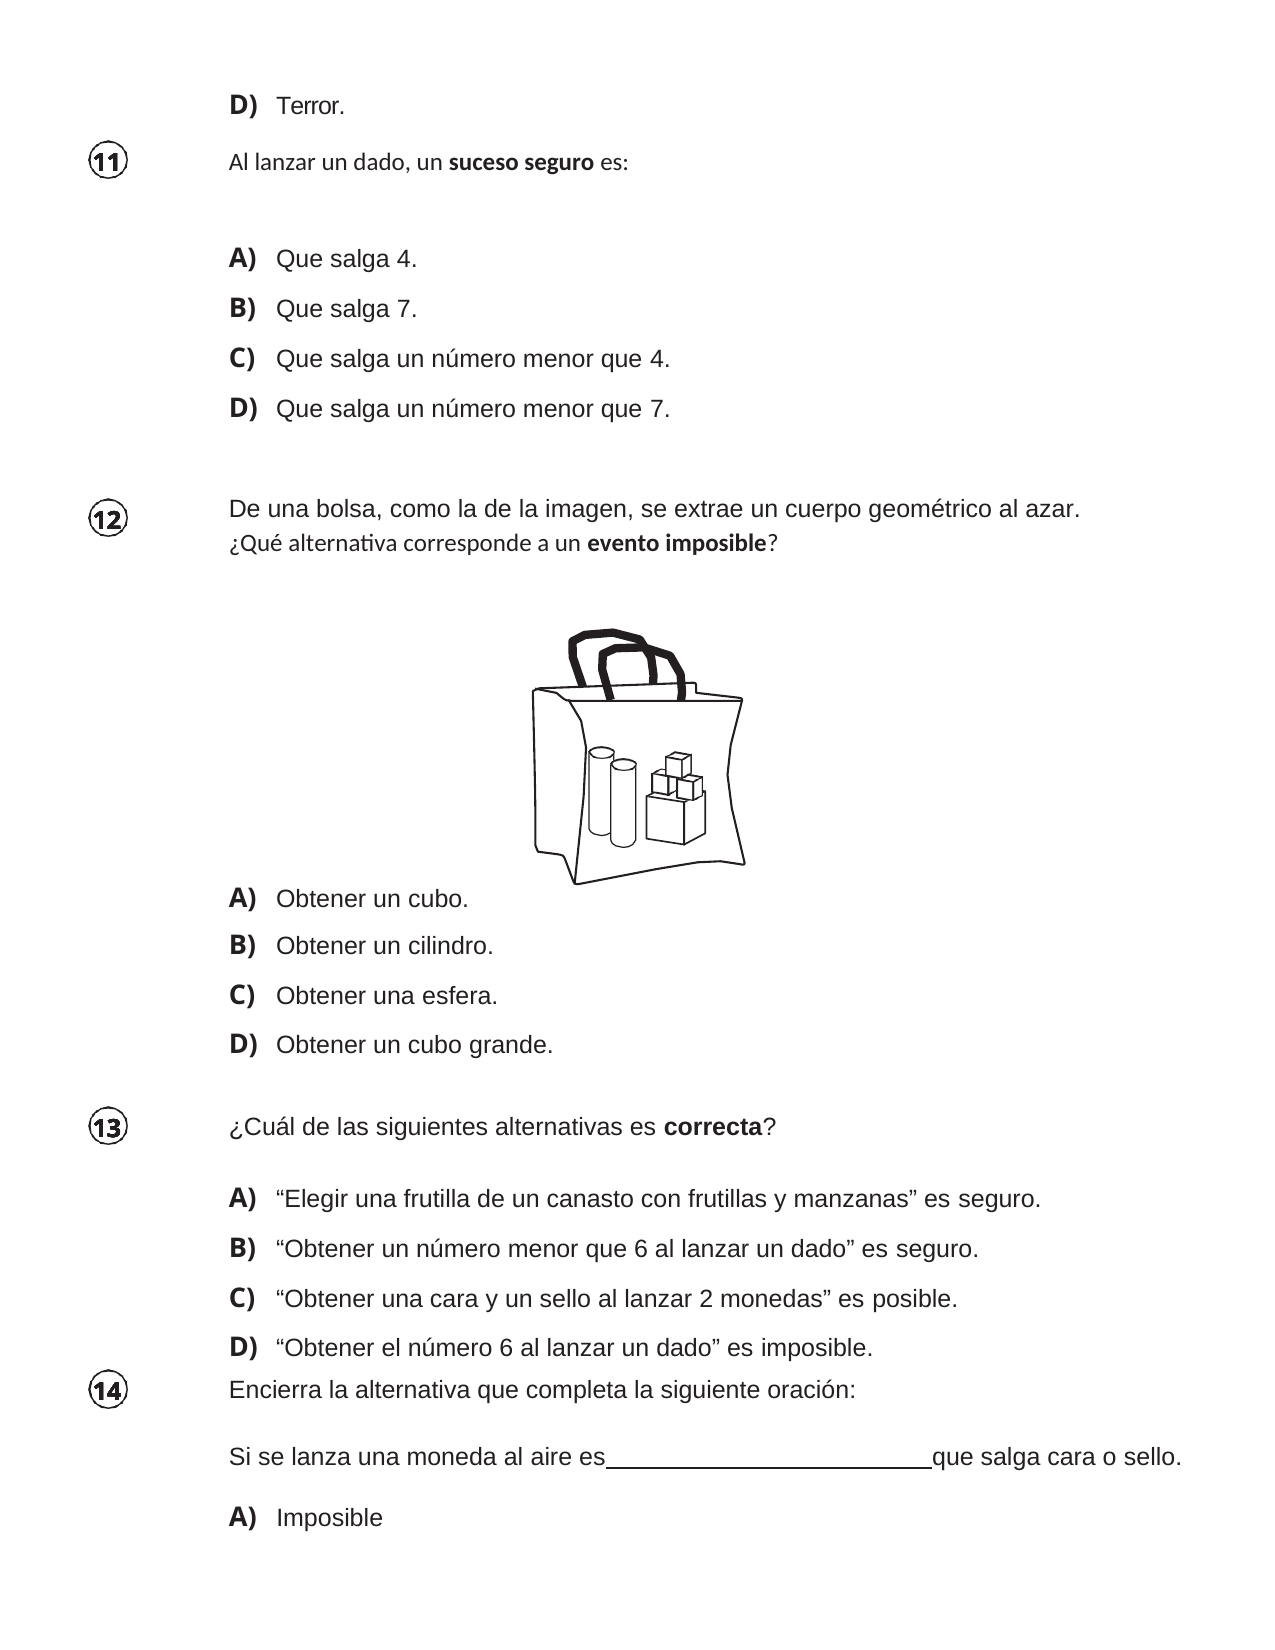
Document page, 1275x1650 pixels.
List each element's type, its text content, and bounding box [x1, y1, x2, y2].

list Imposible [229, 1498, 1200, 1535]
picture [88, 1369, 128, 1409]
list Obtener una esfera. [228, 975, 1200, 1012]
list “Obtener una cara y un sello al lanzar 2 monedas” es posible. [228, 1278, 1200, 1315]
picture [88, 1106, 128, 1145]
list Terror. [228, 86, 1200, 123]
list Que salga 4. [228, 239, 1200, 276]
text Encierra la alternativa que completa la siguiente oración: [229, 1375, 1200, 1404]
text ¿Qué alternativa corresponde a un evento imposible? [228, 527, 1200, 558]
list “Obtener el número 6 al lanzar un dado” es imposible. [228, 1328, 1200, 1365]
text Si se lanza una moneda al aire es que salga cara o sello. [229, 1442, 1200, 1471]
list Que salga un número menor que 7. [228, 388, 1200, 425]
list “Elegir una frutilla de un canasto con frutillas y manzanas” es seguro. [228, 1179, 1200, 1216]
text Al lanzar un dado, un suceso seguro es: [228, 146, 1200, 177]
text ¿Cuál de las siguientes alternativas es correcta? [228, 1112, 1200, 1141]
text De una bolsa, como la de la imagen, se extrae un cuerpo geométrico al azar. [228, 494, 1200, 522]
list Obtener un cubo. [228, 623, 1200, 913]
picture [88, 140, 128, 179]
list Que salga 7. [228, 289, 1200, 326]
list Obtener un cubo grande. [228, 1025, 1200, 1062]
picture [88, 498, 128, 537]
list Que salga un número menor que 4. [228, 338, 1200, 375]
list Obtener un cilindro. [228, 926, 1200, 962]
list “Obtener un número menor que 6 al lanzar un dado” es seguro. [228, 1228, 1200, 1265]
